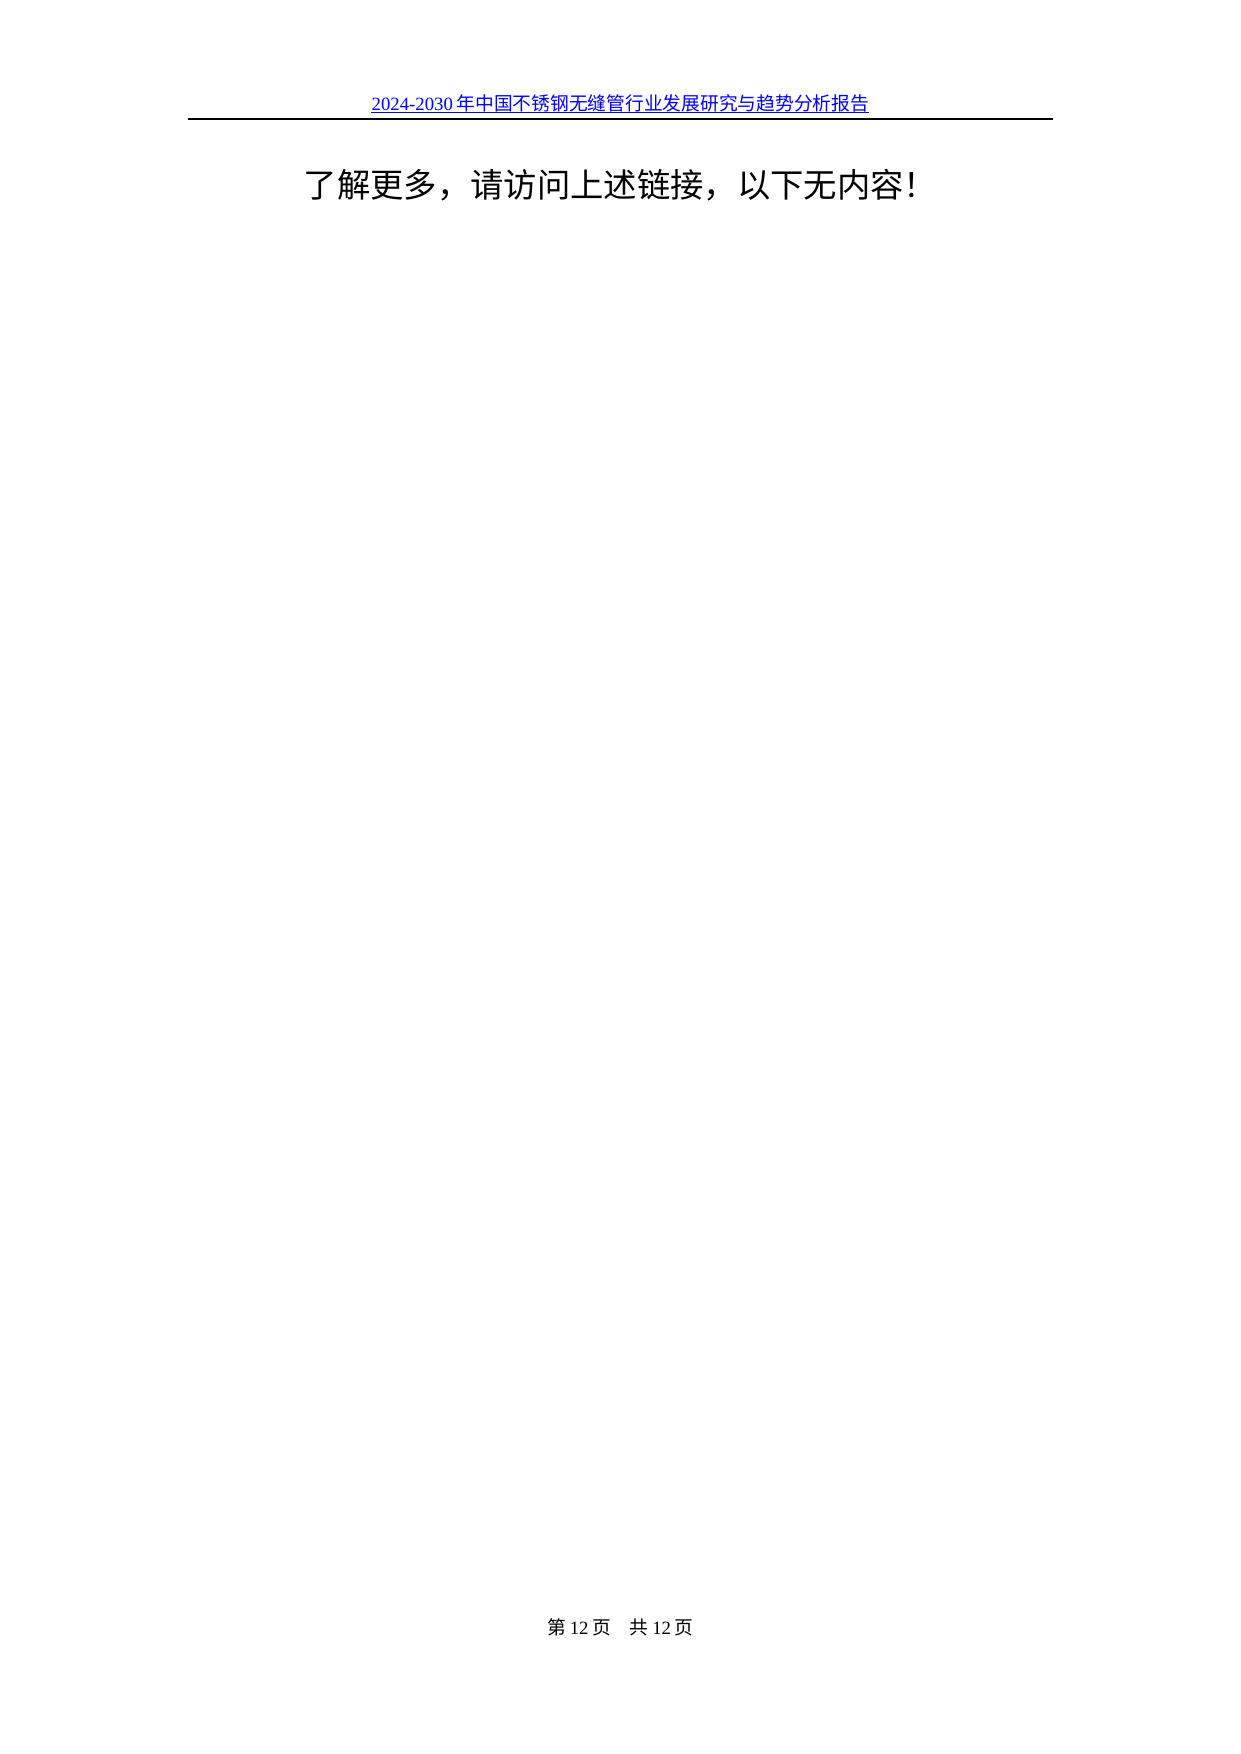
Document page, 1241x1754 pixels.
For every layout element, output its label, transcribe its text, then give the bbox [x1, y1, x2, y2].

title 了解更多，请访问上述链接，以下无内容！ [187, 150, 1053, 215]
